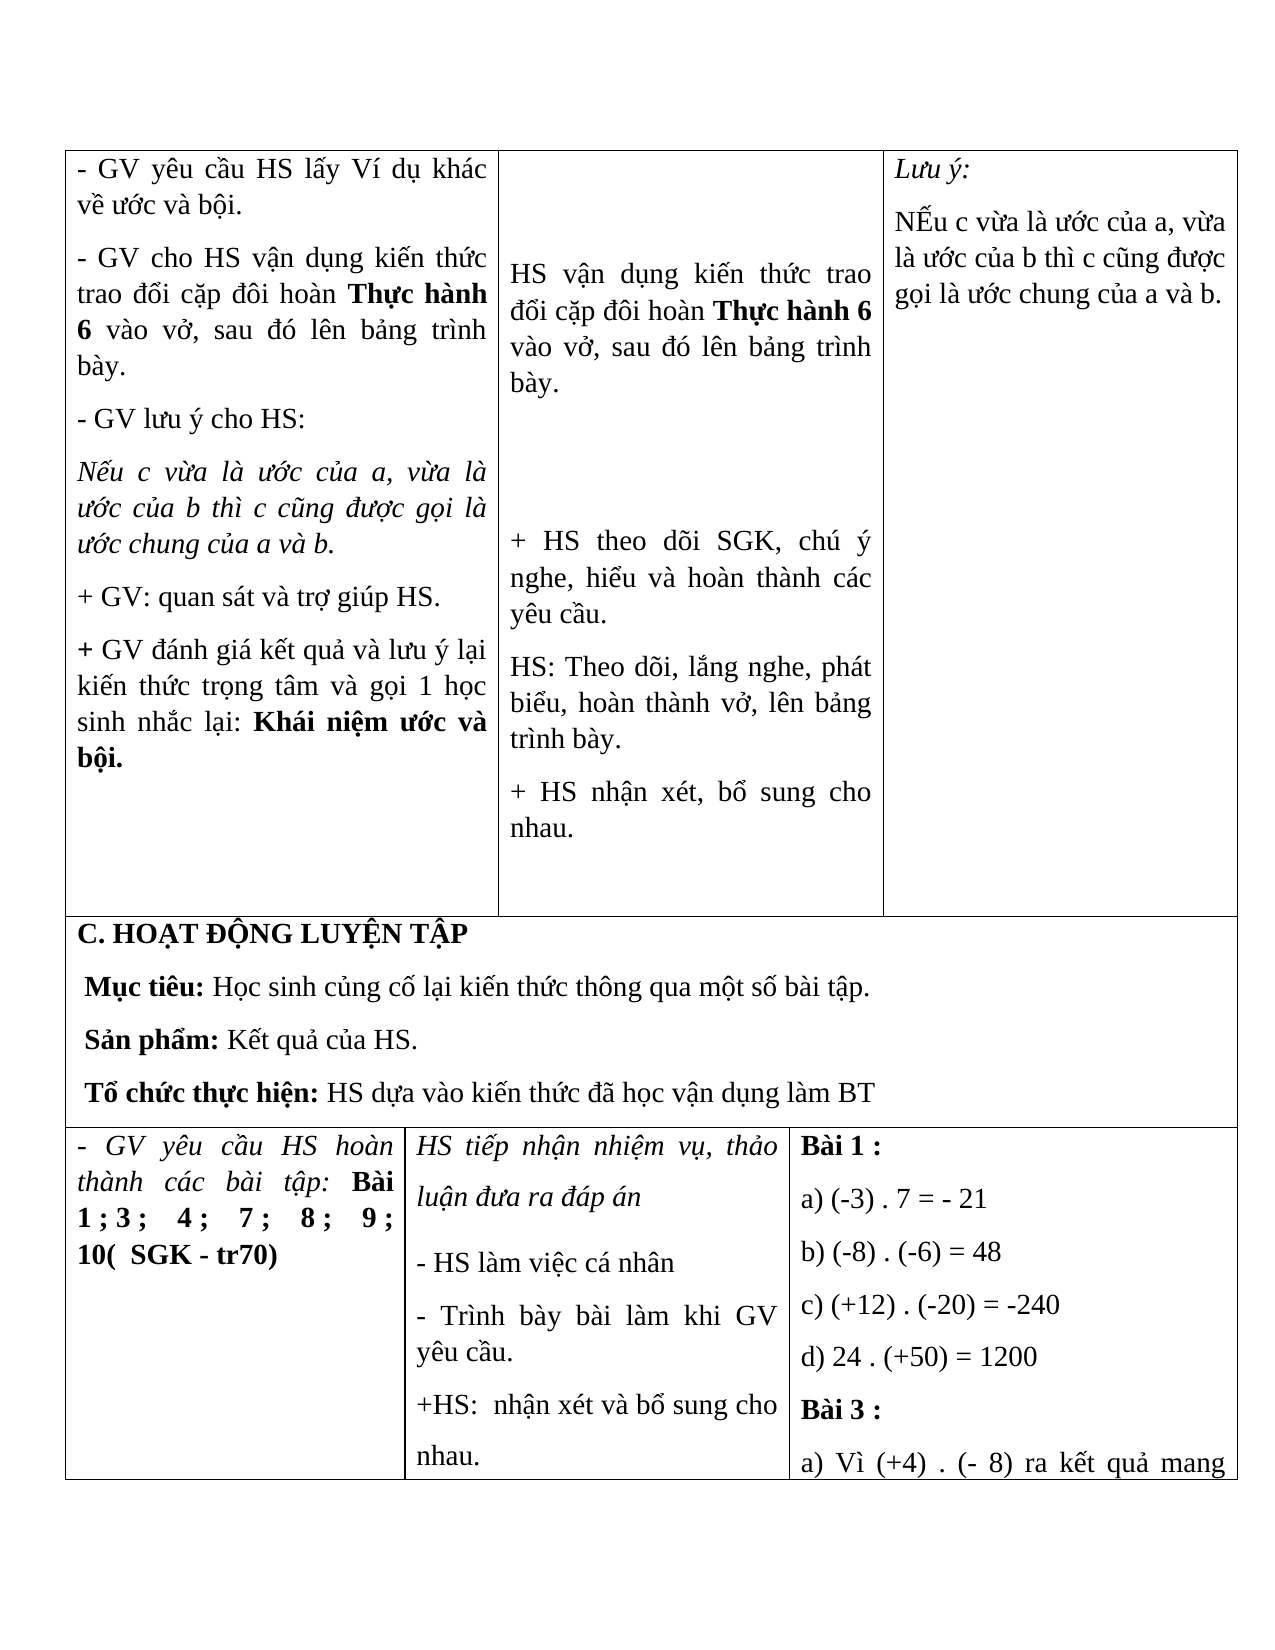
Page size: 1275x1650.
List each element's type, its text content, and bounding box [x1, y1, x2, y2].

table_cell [406, 1128, 789, 1479]
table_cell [66, 151, 498, 916]
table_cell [499, 151, 883, 916]
table_cell C. HOẠT ĐỘNG LUYỆN TẬP Mục tiêu: Học sinh củng cố lại kiến thức thông qua một số bài tập. Sản phẩm: Kết quả của HS. Tổ chức thực hiện: HS dựa vào kiến thức đã học vận dụng làm BT [66, 917, 1237, 1127]
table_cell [66, 1128, 404, 1479]
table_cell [884, 151, 1237, 916]
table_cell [790, 1128, 1237, 1479]
